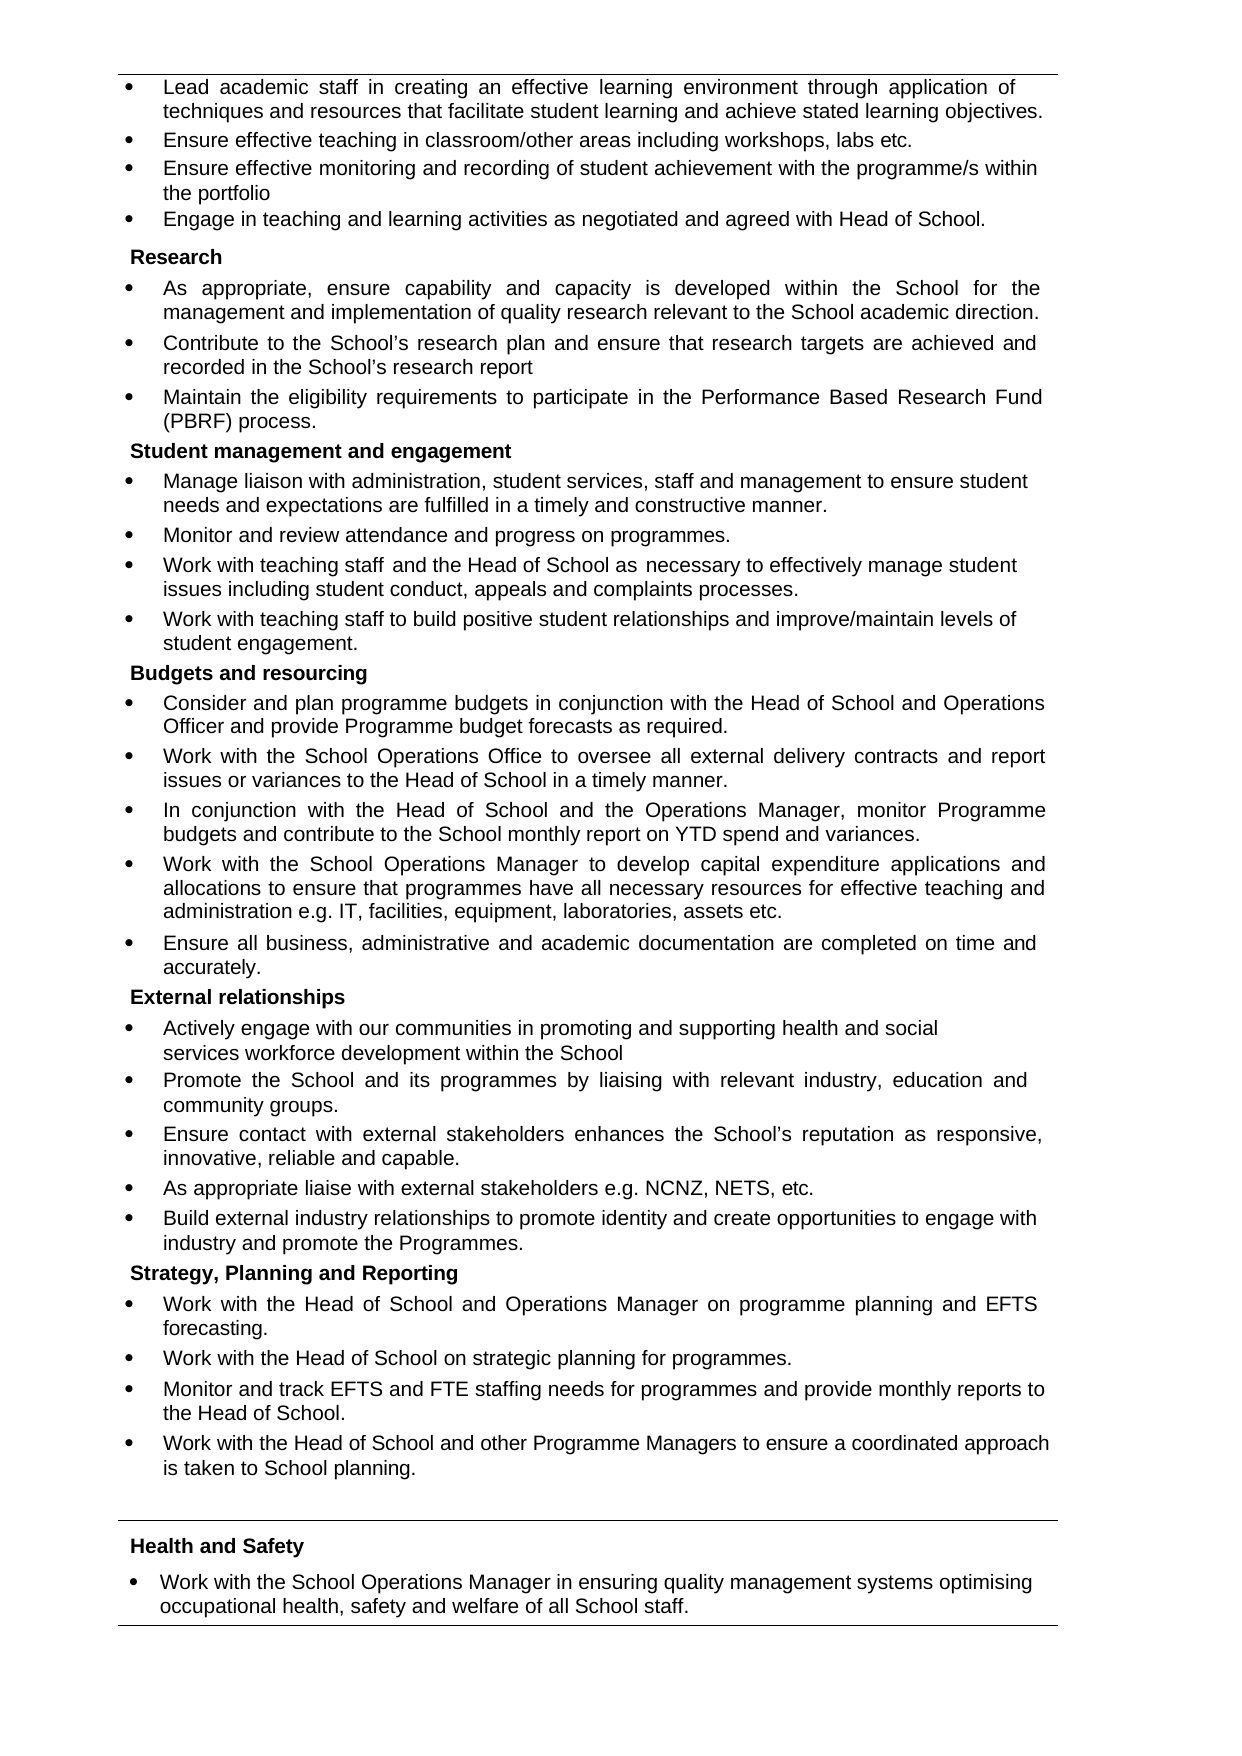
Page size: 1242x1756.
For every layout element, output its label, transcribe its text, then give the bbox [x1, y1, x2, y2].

table_header Lead academic staff in creating an effective learning environment through application of techniques and resources that facilitate student learning and achieve stated learning objectives. Ensure effective teaching in classroom/other areas including workshops, labs etc. Ensure effective monitoring and recording of student achievement with the programme/s within the portfolio Engage in teaching and learning activities as negotiated and agreed with Head of School. Research As appropriate, ensure capability and capacity is developed within the School for the management and implementation of quality research relevant to the School academic direction. Contribute to the School’s research plan and ensure that research targets are achieved and recorded in the School’s research report Maintain the eligibility requirements to participate in the Performance Based Research Fund (PBRF) process. Student management and engagement Manage liaison with administration, student services, staff and management to ensure student needs and expectations are fulfilled in a timely and constructive manner. Monitor and review attendance and progress on programmes. Work with teaching staff and the Head of School as necessary to effectively manage student issues including student conduct, appeals and complaints processes. Work with teaching staff to build positive student relationships and improve/maintain levels of student engagement. Budgets and resourcing Consider and plan programme budgets in conjunction with the Head of School and Operations Officer and provide Programme budget forecasts as required. Work with the School Operations Office to oversee all external delivery contracts and report issues or variances to the Head of School in a timely manner. In conjunction with the Head of School and the Operations Manager, monitor Programme budgets and contribute to the School monthly report on YTD spend and variances. Work with the School Operations Manager to develop capital expenditure applications and allocations to ensure that programmes have all necessary resources for effective teaching and administration e.g. IT, facilities, equipment, laboratories, assets etc. Ensure all business, administrative and academic documentation are completed on time and accurately. External relationships Actively engage with our communities in promoting and supporting health and social services workforce development within the School Promote the School and its programmes by liaising with relevant industry, education and community groups. Ensure contact with external stakeholders enhances the School’s reputation as responsive, innovative, reliable and capable. As appropriate liaise with external stakeholders e.g. NCNZ, NETS, etc. Build external industry relationships to promote identity and create opportunities to engage with industry and promote the Programmes. Strategy, Planning and Reporting Work with the Head of School and Operations Manager on programme planning and EFTS forecasting. Work with the Head of School on strategic planning for programmes. Monitor and track EFTS and FTE staffing needs for programmes and provide monthly reports to the Head of School. Work with the Head of School and other Programme Managers to ensure a coordinated approach is taken to School planning. [118, 75, 1058, 1520]
table_cell Health and Safety Work with the School Operations Manager in ensuring quality management systems optimising occupational health, safety and welfare of all School staff. [118, 1521, 1058, 1625]
